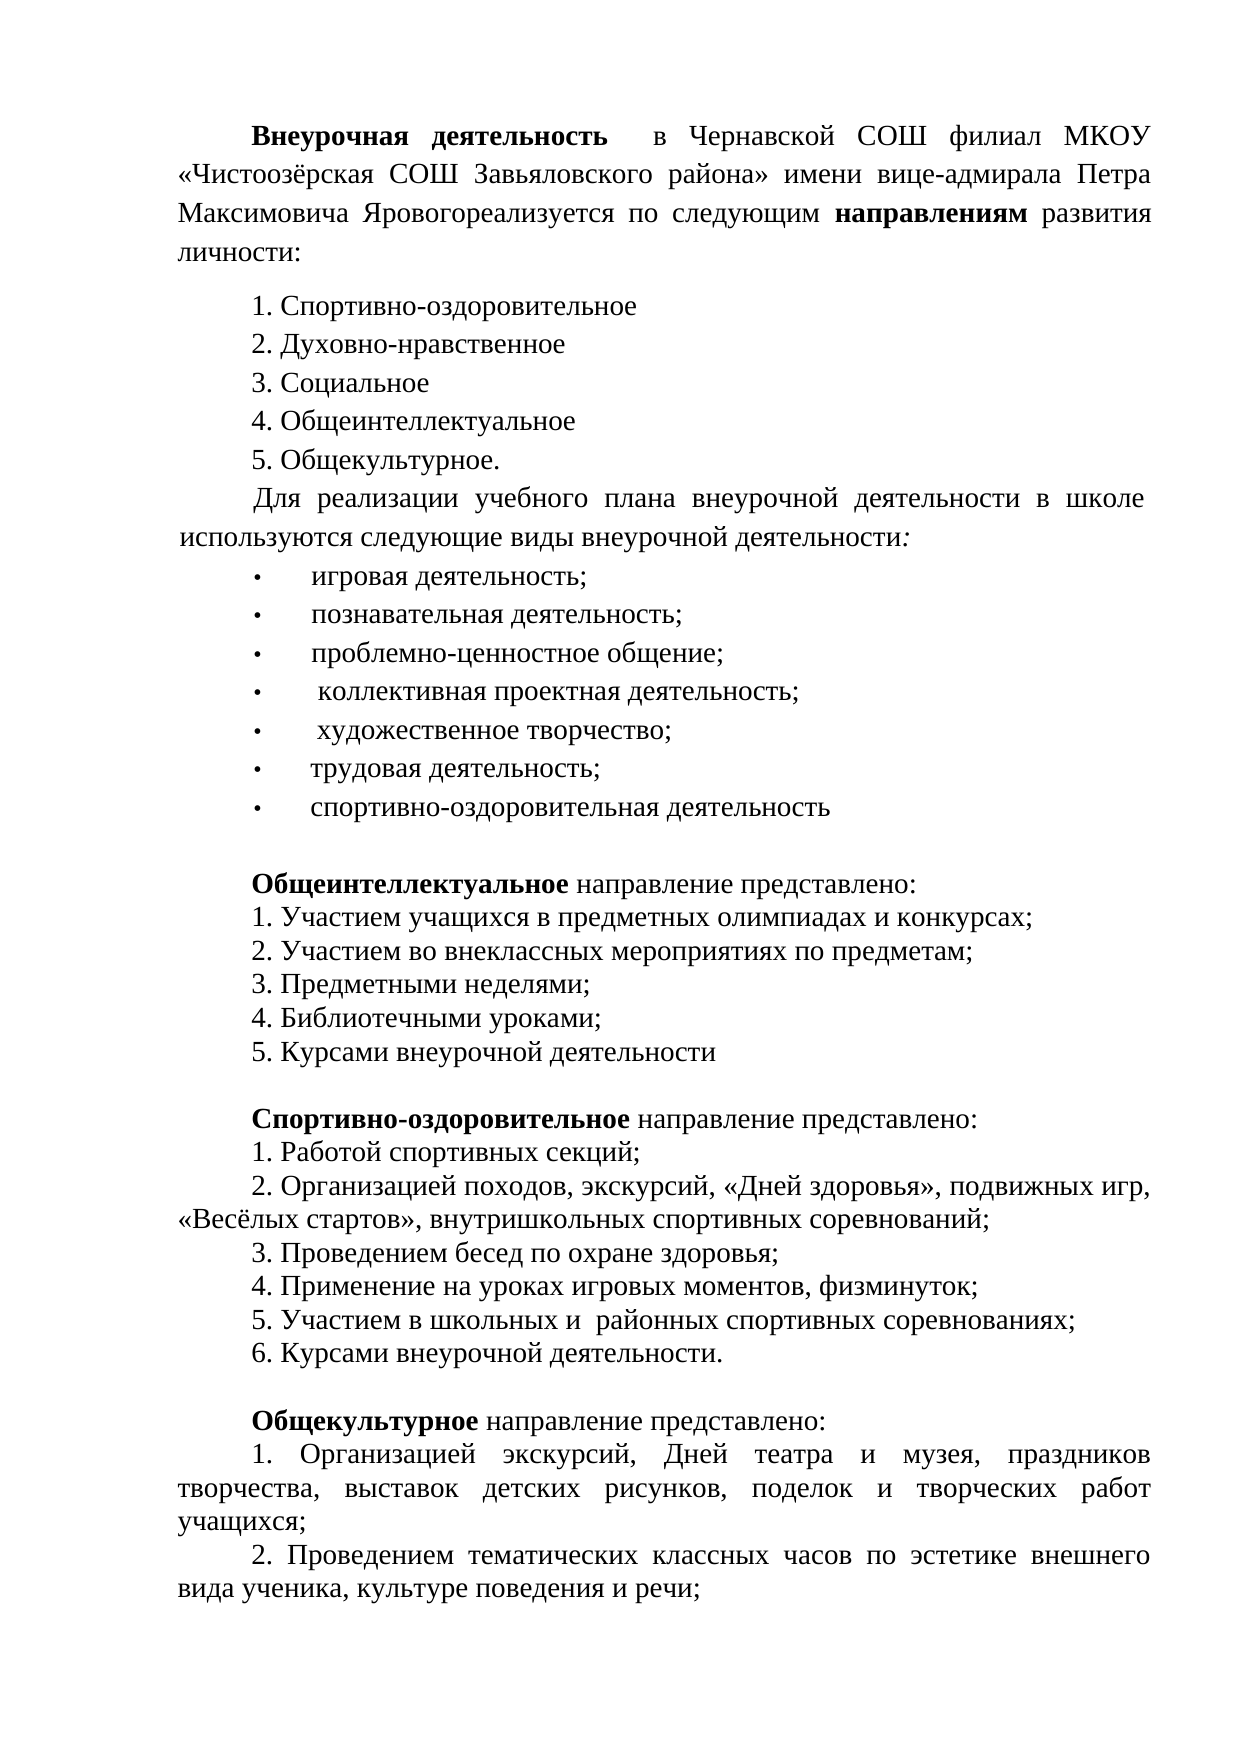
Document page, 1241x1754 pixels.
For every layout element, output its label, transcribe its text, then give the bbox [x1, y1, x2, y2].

list художественное творчество; [179, 712, 1152, 745]
text Внеурочная деятельность в Чернавской СОШ филиал МКОУ «Чистоозёрская СОШ Завьяловского района» имени вице-адмирала Петра Максимовича Яровогореализуется по следующим направлениям развития личности: [177, 118, 1152, 267]
text 1. Спортивно-оздоровительное [177, 288, 1152, 321]
text Общекультурное направление представлено: [177, 1403, 1152, 1436]
text 1. Организацией экскурсий, Дней театра и музея, праздников творчества, выставок детских рисунков, поделок и творческих работ учащихся; [177, 1436, 1152, 1537]
text 5. Участием в школьных и районных спортивных соревнованиях; [177, 1302, 1152, 1336]
text 4. Библиотечными уроками; [177, 1000, 1152, 1034]
list познавательная деятельность; [179, 596, 1152, 630]
text 6. Курсами внеурочной деятельности. [177, 1336, 1152, 1369]
list спортивно-оздоровительная деятельность [179, 789, 1152, 822]
text 1. Участием учащихся в предметных олимпиадах и конкурсах; [177, 899, 1152, 933]
text 3. Проведением бесед по охране здоровья; [177, 1235, 1152, 1268]
text 4. Применение на уроках игровых моментов, физминуток; [177, 1268, 1152, 1302]
list трудовая деятельность; [179, 750, 1152, 784]
list коллективная проектная деятельность; [179, 673, 1152, 707]
list проблемно-ценностное общение; [179, 635, 1152, 668]
text 2. Организацией походов, экскурсий, «Дней здоровья», подвижных игр, «Весёлых стартов», внутришкольных спортивных соревнований; [177, 1168, 1152, 1235]
text Для реализации учебного плана внеурочной деятельности в школе используются следующие виды внеурочной деятельности: [179, 481, 1145, 553]
text Спортивно-оздоровительное направление представлено: [177, 1101, 1152, 1134]
text 5. Курсами внеурочной деятельности [177, 1034, 1152, 1067]
text 5. Общекультурное. [177, 442, 1145, 476]
text 2. Проведением тематических классных часов по эстетике внешнего вида ученика, культуре поведения и речи; [177, 1537, 1152, 1604]
text 4. Общеинтеллектуальное [177, 403, 1152, 437]
text 2. Участием во внеклассных мероприятиях по предметам; [177, 933, 1152, 967]
text 3. Предметными неделями; [177, 967, 1152, 1000]
text 3. Социальное [177, 365, 1152, 398]
text 2. Духовно-нравственное [177, 326, 1152, 360]
text Общеинтеллектуальное направление представлено: [177, 866, 1152, 899]
text 1. Работой спортивных секций; [177, 1134, 1152, 1168]
list игровая деятельность; [179, 558, 1152, 591]
